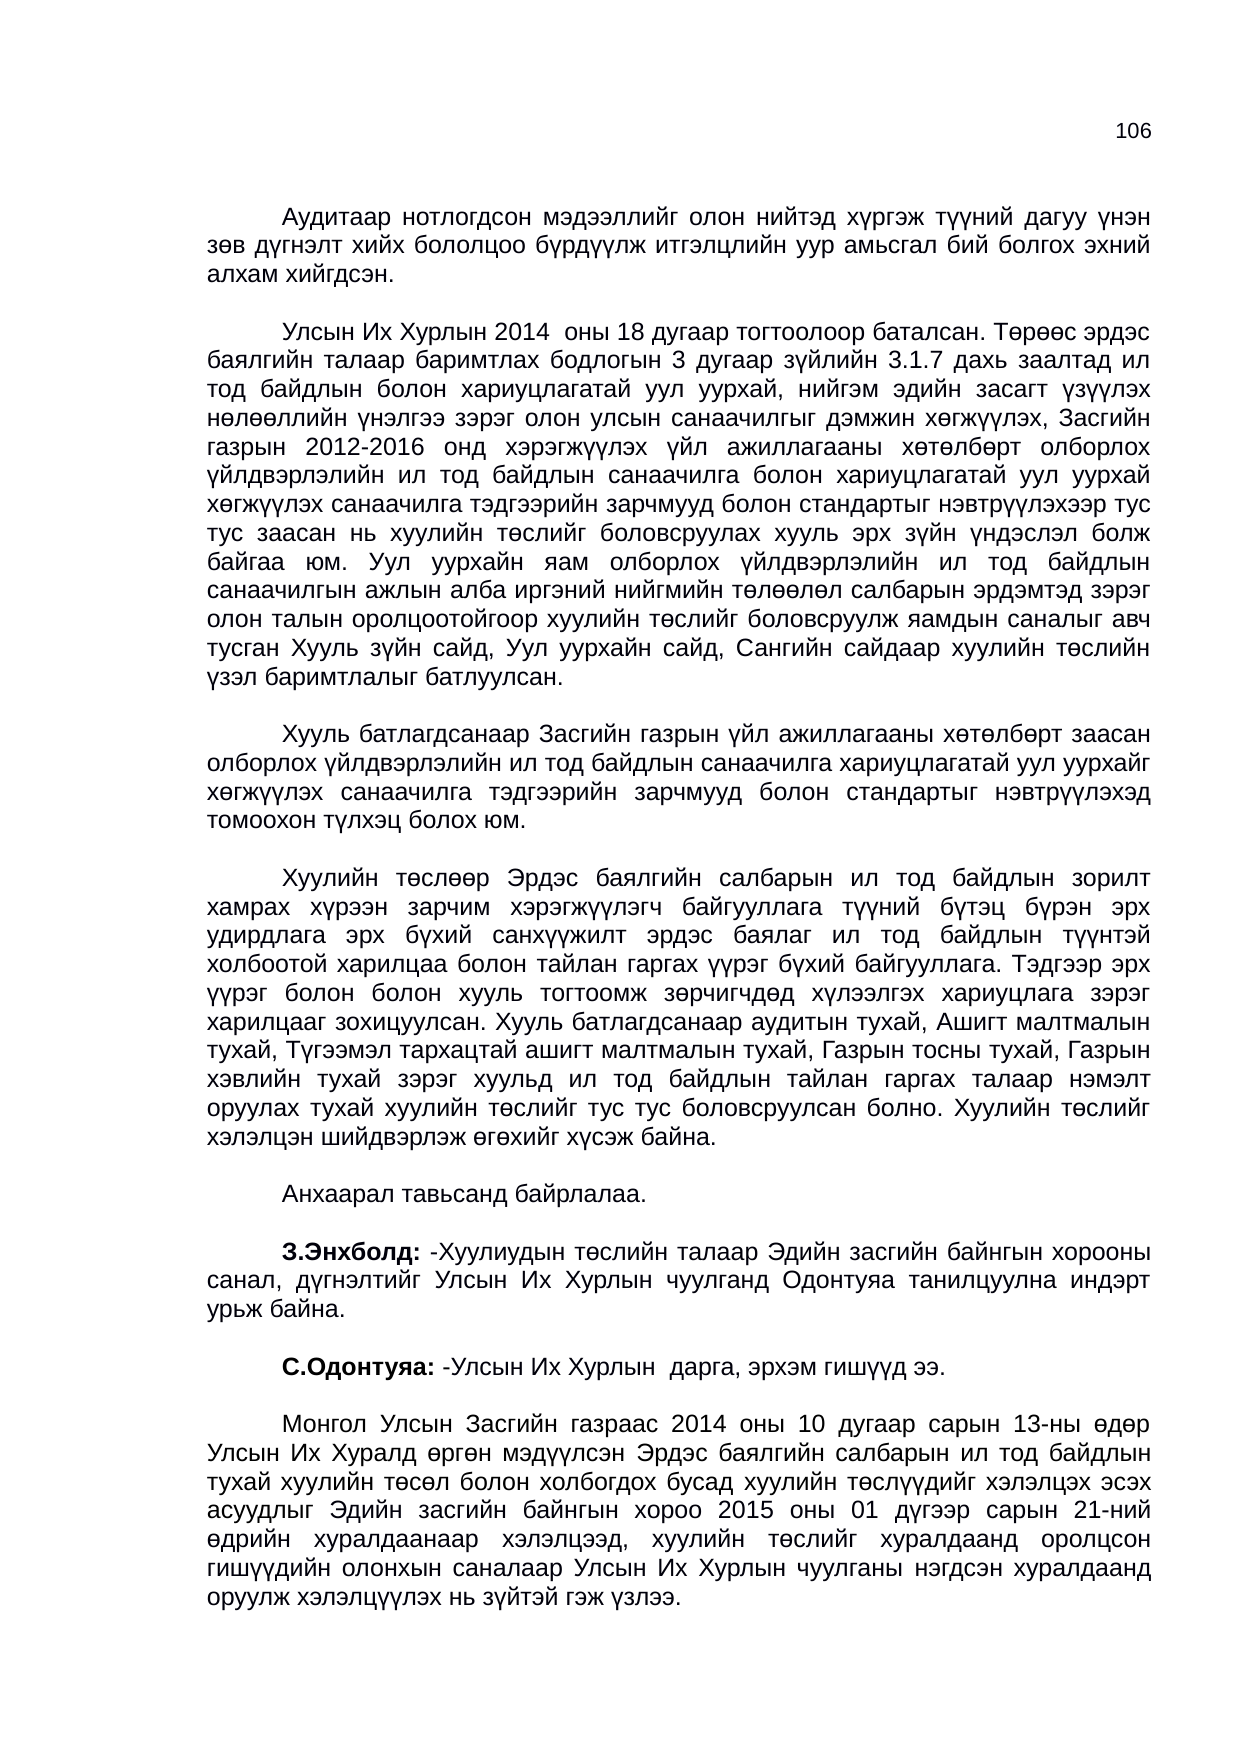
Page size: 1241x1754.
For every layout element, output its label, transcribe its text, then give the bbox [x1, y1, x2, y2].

text Анхаарал тавьсанд байрлалаа. [207, 1179, 1152, 1208]
text Монгол Улсын Засгийн газраас 2014 оны 10 дугаар сарын 13-ны өдөр Улсын Их Хуралд өргөн мэдүүлсэн Эрдэс баялгийн салбарын ил тод байдлын тухай хуулийн төсөл болон холбогдох бусад хуулийн төслүүдийг хэлэлцэх эсэх асуудлыг Эдийн засгийн байнгын хороо 2015 оны 01 дүгээр сарын 21-ний өдрийн хуралдаанаар хэлэлцээд, хуулийн төслийг хуралдаанд оролцсон гишүүдийн олонхын саналаар Улсын Их Хурлын чуулганы нэгдсэн хуралдаанд оруулж хэлэлцүүлэх нь зүйтэй гэж үзлээ. [207, 1409, 1152, 1610]
text Улсын Их Хурлын 2014 оны 18 дугаар тогтоолоор баталсан. Төрөөс эрдэс баялгийн талаар баримтлах бодлогын 3 дугаар зүйлийн 3.1.7 дахь заалтад ил тод байдлын болон хариуцлагатай уул уурхай, нийгэм эдийн засагт үзүүлэх нөлөөллийн үнэлгээ зэрэг олон улсын санаачилгыг дэмжин хөгжүүлэх, Засгийн газрын 2012-2016 онд хэрэгжүүлэх үйл ажиллагааны хөтөлбөрт олборлох үйлдвэрлэлийн ил тод байдлын санаачилга болон хариуцлагатай уул уурхай хөгжүүлэх санаачилга тэдгээрийн зарчмууд болон стандартыг нэвтрүүлэхээр тус тус заасан нь хуулийн төслийг боловсруулах хууль эрх зүйн үндэслэл болж байгаа юм. Уул уурхайн яам олборлох үйлдвэрлэлийн ил тод байдлын санаачилгын ажлын алба иргэний нийгмийн төлөөлөл салбарын эрдэмтэд зэрэг олон талын оролцоотойгоор хуулийн төслийг боловсруулж яамдын саналыг авч тусган Хууль зүйн сайд, Уул уурхайн сайд, Сангийн сайдаар хуулийн төслийн үзэл баримтлалыг батлуулсан. [207, 317, 1152, 690]
text С.Одонтуяа: -Улсын Их Хурлын дарга, эрхэм гишүүд ээ. [207, 1352, 1152, 1380]
text Хууль батлагдсанаар Засгийн газрын үйл ажиллагааны хөтөлбөрт заасан олборлох үйлдвэрлэлийн ил тод байдлын санаачилга хариуцлагатай уул уурхайг хөгжүүлэх санаачилга тэдгээрийн зарчмууд болон стандартыг нэвтрүүлэхэд томоохон түлхэц болох юм. [207, 719, 1152, 834]
text З.Энхболд: -Хуулиудын төслийн талаар Эдийн засгийн байнгын хорооны санал, дүгнэлтийг Улсын Их Хурлын чуулганд Одонтуяа танилцуулна индэрт урьж байна. [207, 1237, 1152, 1323]
text Хуулийн төслөөр Эрдэс баялгийн салбарын ил тод байдлын зорилт хамрах хүрээн зарчим хэрэгжүүлэгч байгууллага түүний бүтэц бүрэн эрх удирдлага эрх бүхий санхүүжилт эрдэс баялаг ил тод байдлын түүнтэй холбоотой харилцаа болон тайлан гаргах үүрэг бүхий байгууллага. Тэдгээр эрх үүрэг болон болон хууль тогтоомж зөрчигчдөд хүлээлгэх хариуцлага зэрэг харилцааг зохицуулсан. Хууль батлагдсанаар аудитын тухай, Ашигт малтмалын тухай, Түгээмэл тархацтай ашигт малтмалын тухай, Газрын тосны тухай, Газрын хэвлийн тухай зэрэг хуульд ил тод байдлын тайлан гаргах талаар нэмэлт оруулах тухай хуулийн төслийг тус тус боловсруулсан болно. Хуулийн төслийг хэлэлцэн шийдвэрлэж өгөхийг хүсэж байна. [207, 863, 1152, 1150]
text Аудитаар нотлогдсон мэдээллийг олон нийтэд хүргэж түүний дагуу үнэн зөв дүгнэлт хийх бололцоо бүрдүүлж итгэлцлийн уур амьсгал бий болгох эхний алхам хийгдсэн. [207, 202, 1152, 288]
